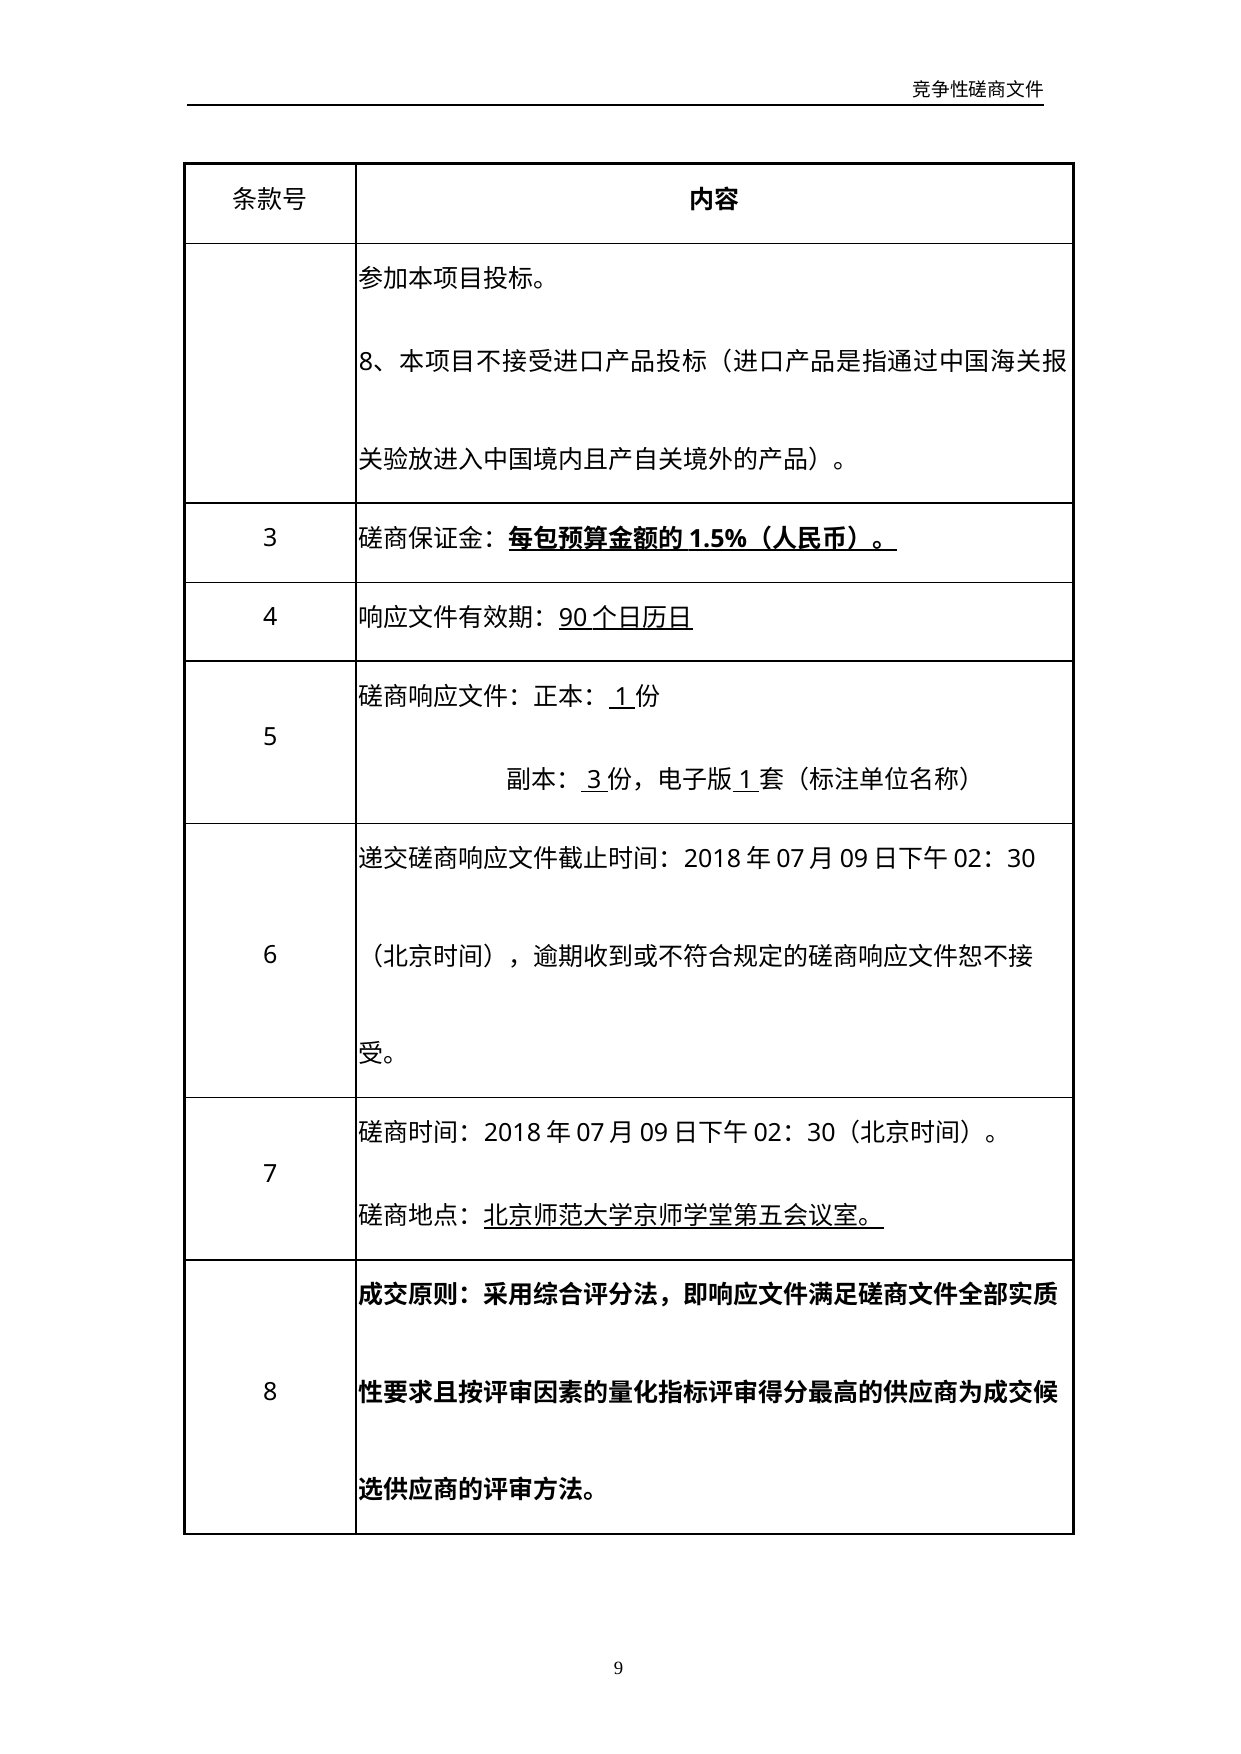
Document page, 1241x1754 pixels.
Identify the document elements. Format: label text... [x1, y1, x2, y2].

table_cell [357, 244, 1072, 502]
table_cell 5 [186, 662, 355, 823]
table_cell 6 [186, 824, 355, 1097]
table_cell 递交磋商响应文件截止时间：2018年07月09日下午02：30（北京时间），逾期收到或不符合规定的磋商响应文件恕不接受。 [357, 824, 1072, 1097]
table_cell 响应文件有效期：90个日历日 [357, 583, 1072, 660]
table_cell 8 [186, 1261, 355, 1533]
table_header 内容 [357, 165, 1072, 243]
table_cell 7 [186, 1098, 355, 1259]
table_cell 3 [186, 504, 355, 581]
table_cell 磋商保证金：每包预算金额的1.5%（人民币）。 [357, 504, 1072, 581]
table_cell 成交原则：采用综合评分法，即响应文件满足磋商文件全部实质性要求且按评审因素的量化指标评审得分最高的供应商为成交候选供应商的评审方法。 [357, 1261, 1072, 1533]
table_cell 4 [186, 583, 355, 660]
table_cell 2 [186, 244, 355, 502]
table_cell 磋商时间：2018年07月09日下午02：30（北京时间）。 磋商地点：北京师范大学京师学堂第五会议室。 [357, 1098, 1072, 1259]
table_cell 磋商响应文件：正本： 1 份 副本： 3 份，电子版 1 套（标注单位名称） [357, 662, 1072, 823]
table_header 条款号 [186, 165, 355, 243]
